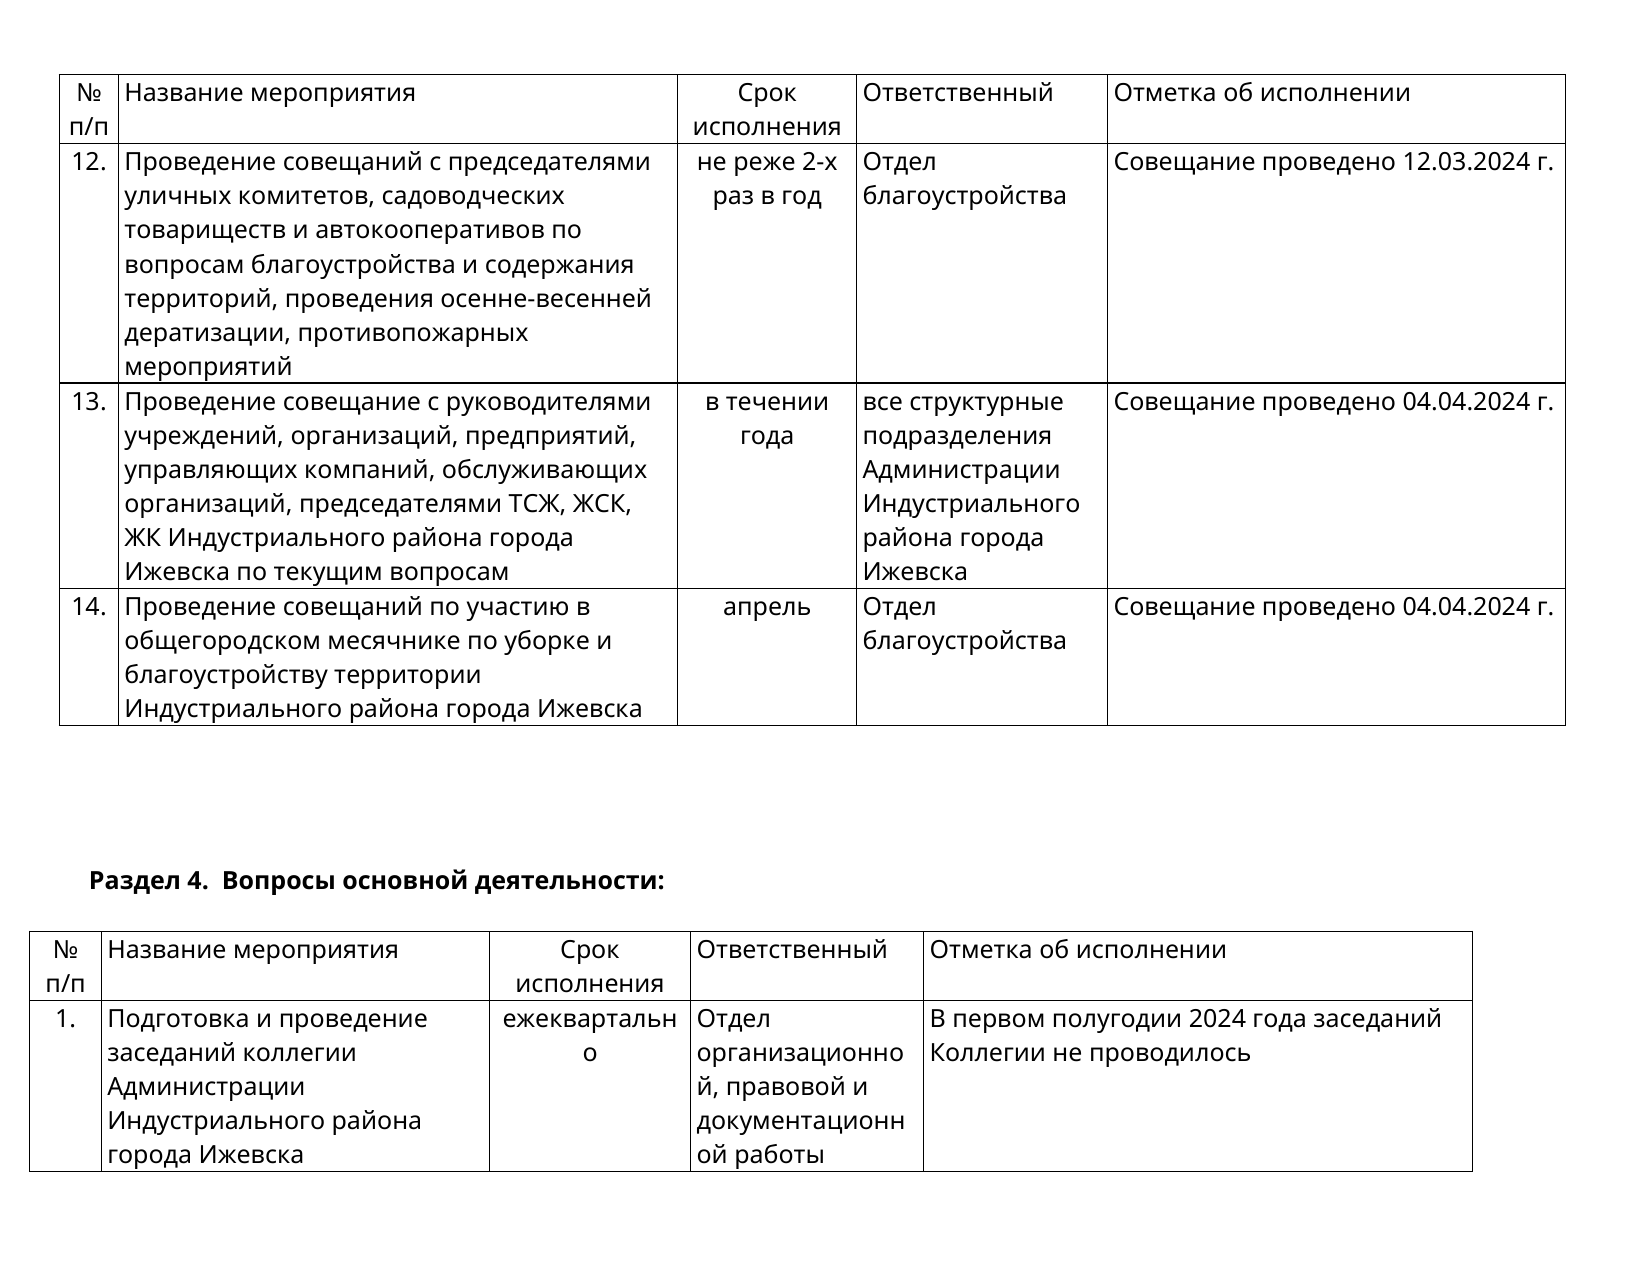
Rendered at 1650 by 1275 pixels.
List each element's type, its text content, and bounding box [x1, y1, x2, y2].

table_cell апрель [678, 589, 856, 725]
table_cell В первом полугодии 2024 года заседаний Коллегии не проводилось [924, 1001, 1472, 1171]
table_cell Совещание проведено 04.04.2024 г. [1108, 589, 1565, 725]
table_header Ответственный [691, 932, 923, 1000]
table_header Ответственный [857, 75, 1107, 143]
table_header Отметка об исполнении [1108, 75, 1565, 143]
table_cell Отдел организационной, правовой и документационной работы [691, 1001, 923, 1171]
table_cell Проведение совещание с руководителями учреждений, организаций, предприятий, управляющих компаний, обслуживающих организаций, председателями ТСЖ, ЖСК, ЖК Индустриального района города Ижевска по текущим вопросам [119, 384, 677, 588]
table_cell Совещание проведено 04.04.2024 г. [1108, 384, 1565, 588]
table_header Название мероприятия [119, 75, 677, 143]
table_cell Подготовка и проведение заседаний коллегии Администрации Индустриального района города Ижевска [102, 1001, 489, 1171]
table_header № п/п [60, 75, 118, 143]
text Раздел 4. Вопросы основной деятельности: [89, 862, 1532, 897]
table_cell Отдел благоустройства [857, 589, 1107, 725]
table_header № п/п [30, 932, 101, 1000]
table_header Срок исполнения [490, 932, 690, 1000]
table_cell 1. [30, 1001, 101, 1171]
table_cell не реже 2-х раз в год [678, 144, 856, 382]
table_cell Отдел благоустройства [857, 144, 1107, 382]
table_cell Проведение совещаний по участию в общегородском месячнике по уборке и благоустройству территории Индустриального района города Ижевска [119, 589, 677, 725]
table_header Название мероприятия [102, 932, 489, 1000]
table_cell Проведение совещаний с председателями уличных комитетов, садоводческих товариществ и автокооперативов по вопросам благоустройства и содержания территорий, проведения осенне-весенней дератизации, противопожарных мероприятий [119, 144, 677, 382]
table_cell все структурные подразделения Администрации Индустриального района города Ижевска [857, 384, 1107, 588]
table_cell 12. [60, 144, 118, 382]
table_header Срок исполнения [678, 75, 856, 143]
table_cell 14. [60, 589, 118, 725]
table_cell Совещание проведено 12.03.2024 г. [1108, 144, 1565, 382]
table_cell ежеквартально [490, 1001, 690, 1171]
table_cell 13. [60, 384, 118, 588]
table_cell в течении года [678, 384, 856, 588]
table_header Отметка об исполнении [924, 932, 1472, 1000]
